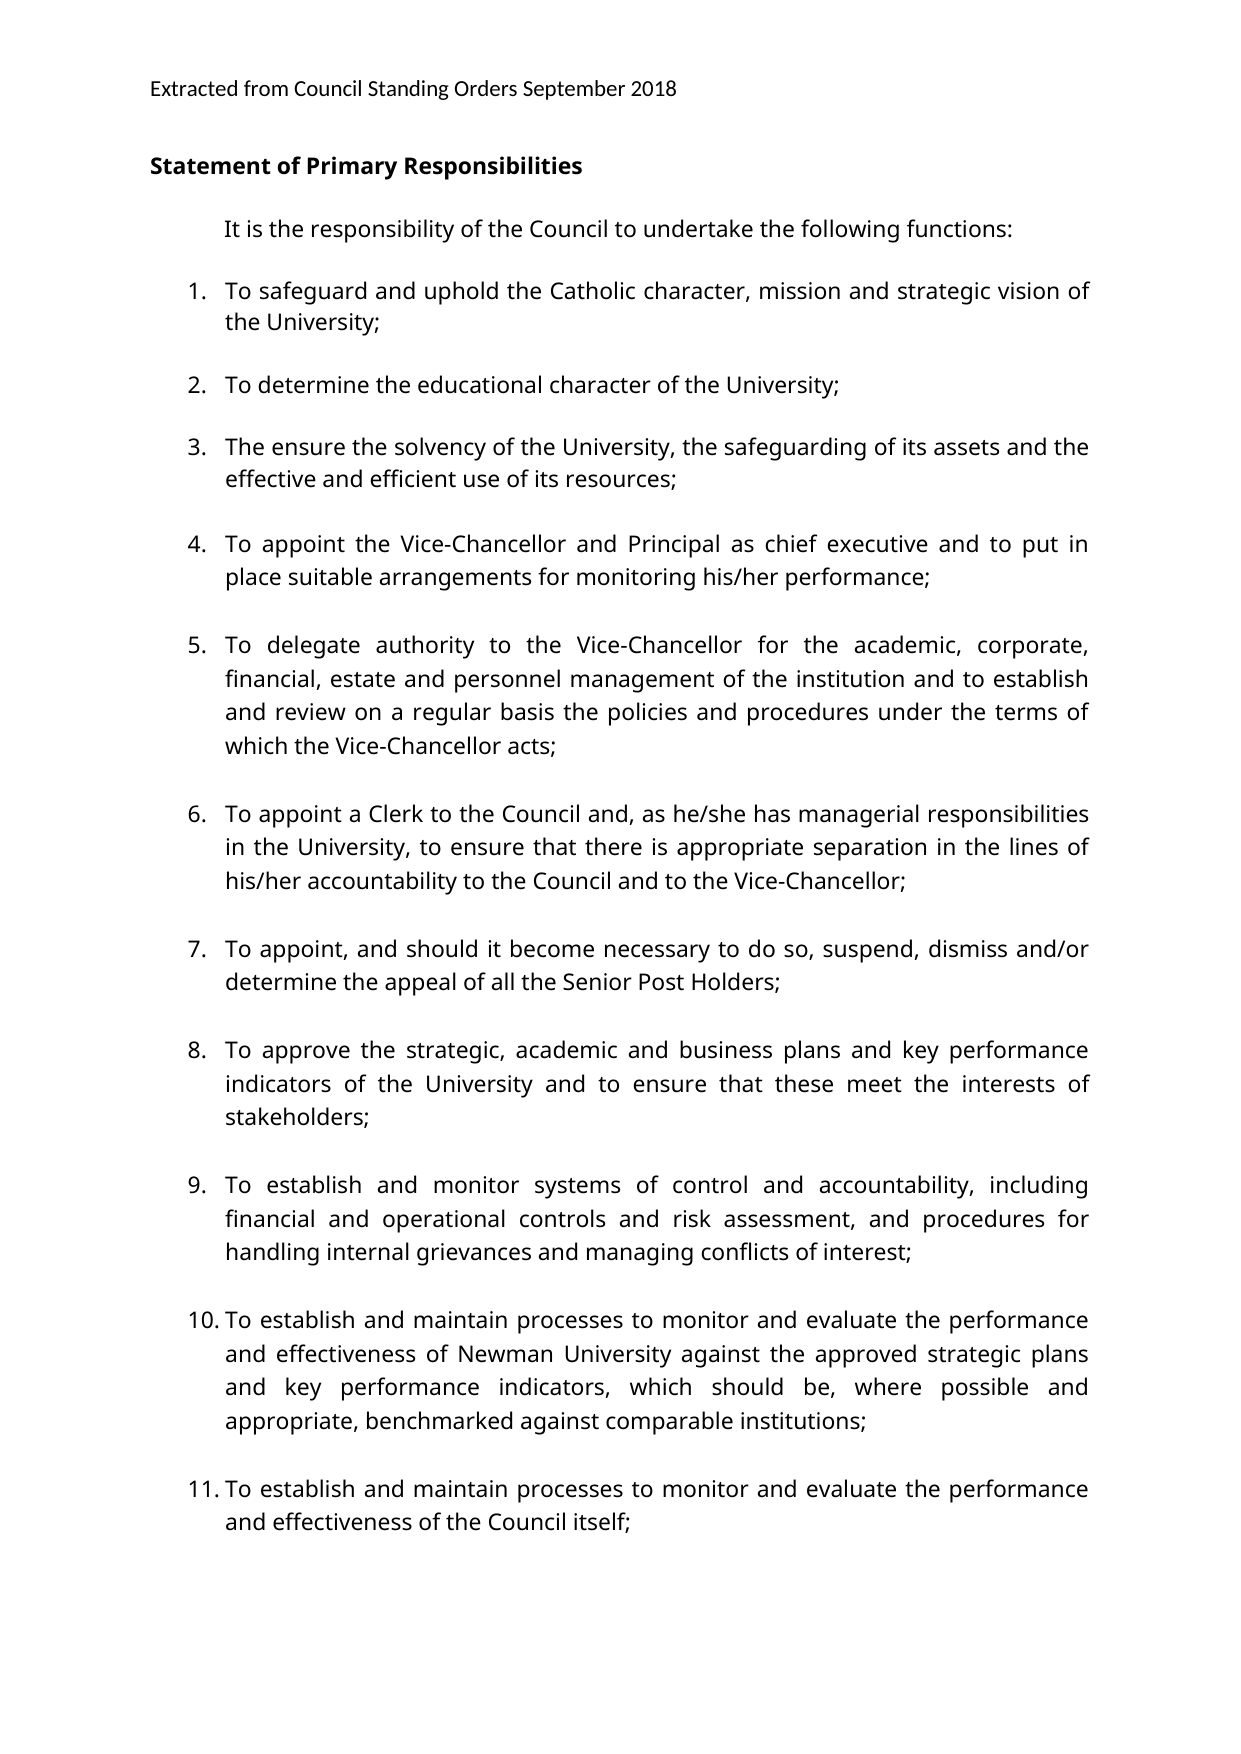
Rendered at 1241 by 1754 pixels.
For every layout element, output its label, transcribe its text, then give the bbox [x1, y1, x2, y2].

list To approve the strategic, academic and business plans and key performance indicators of the University and to ensure that these meet the interests of stakeholders; [187, 1034, 1090, 1132]
list The ensure the solvency of the University, the safeguarding of its assets and the effective and efficient use of its resources; [187, 431, 1090, 494]
list To safeguard and uphold the Catholic character, mission and strategic vision of the University; [187, 275, 1090, 337]
list To appoint the Vice-Chancellor and Principal as chief executive and to put in place suitable arrangements for monitoring his/her performance; [187, 527, 1090, 592]
list To appoint, and should it become necessary to do so, suspend, dismiss and/or determine the appeal of all the Senior Post Holders; [187, 932, 1090, 997]
list To establish and monitor systems of control and accountability, including financial and operational controls and risk assessment, and procedures for handling internal grievances and managing conflicts of interest; [187, 1169, 1090, 1267]
list To appoint a Clerk to the Council and, as he/she has managerial responsibilities in the University, to ensure that there is appropriate separation in the lines of his/her accountability to the Council and to the Vice-Chancellor; [187, 797, 1090, 896]
list To establish and maintain processes to monitor and evaluate the performance and effectiveness of Newman University against the approved strategic plans and key performance indicators, which should be, where possible and appropriate, benchmarked against comparable institutions; [187, 1304, 1090, 1436]
list To establish and maintain processes to monitor and evaluate the performance and effectiveness of the Council itself; [187, 1472, 1090, 1537]
text Statement of Primary Responsibilities [150, 150, 1090, 181]
text It is the responsibility of the Council to undertake the following functions: [224, 212, 1090, 244]
list To delegate authority to the Vice-Chancellor for the academic, corporate, financial, estate and personnel management of the institution and to establish and review on a regular basis the policies and procedures under the terms of which the Vice-Chancellor acts; [187, 629, 1090, 761]
list To determine the educational character of the University; [187, 369, 1090, 400]
